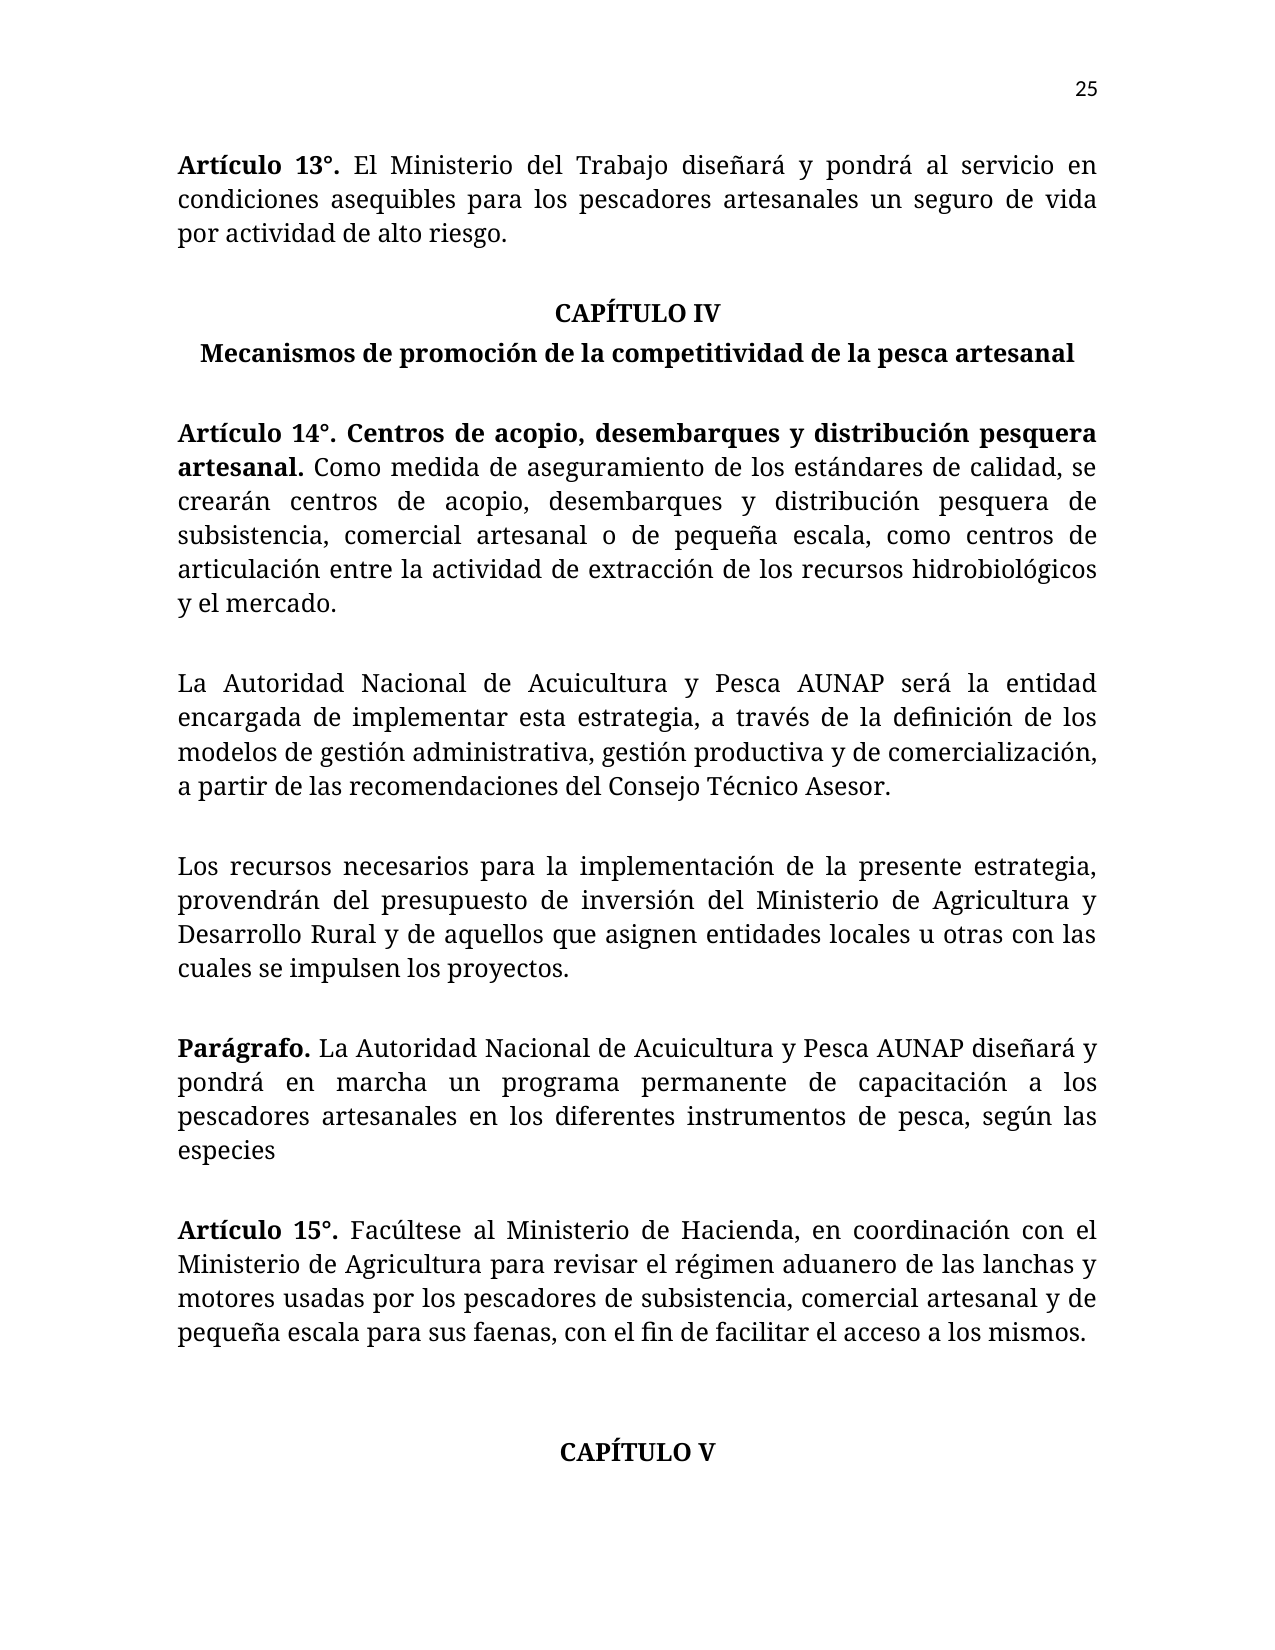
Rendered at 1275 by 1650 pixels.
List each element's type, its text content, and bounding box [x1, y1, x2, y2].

text CAPÍTULO IV [177, 296, 1098, 330]
text Los recursos necesarios para la implementación de la presente estrategia, provendrán del presupuesto de inversión del Ministerio de Agricultura y Desarrollo Rural y de aquellos que asignen entidades locales u otras con las cuales se impulsen los proyectos. [177, 848, 1098, 984]
text CAPÍTULO V [177, 1435, 1098, 1469]
text Artículo 13°. El Ministerio del Trabajo diseñará y pondrá al servicio en condiciones asequibles para los pescadores artesanales un seguro de vida por actividad de alto riesgo. [177, 148, 1098, 250]
text Parágrafo. La Autoridad Nacional de Acuicultura y Pesca AUNAP diseñará y pondrá en marcha un programa permanente de capacitación a los pescadores artesanales en los diferentes instrumentos de pesca, según las especies [177, 1030, 1098, 1167]
text Artículo 14°. Centros de acopio, desembarques y distribución pesquera artesanal. Como medida de aseguramiento de los estándares de calidad, se crearán centros de acopio, desembarques y distribución pesquera de subsistencia, comercial artesanal o de pequeña escala, como centros de articulación entre la actividad de extracción de los recursos hidrobiológicos y el mercado. [177, 416, 1098, 620]
text Mecanismos de promoción de la competitividad de la pesca artesanal [177, 336, 1098, 370]
text Artículo 15°. Facúltese al Ministerio de Hacienda, en coordinación con el Ministerio de Agricultura para revisar el régimen aduanero de las lanchas y motores usadas por los pescadores de subsistencia, comercial artesanal y de pequeña escala para sus faenas, con el fin de facilitar el acceso a los mismos. [177, 1213, 1098, 1349]
text La Autoridad Nacional de Acuicultura y Pesca AUNAP será la entidad encargada de implementar esta estrategia, a través de la definición de los modelos de gestión administrativa, gestión productiva y de comercialización, a partir de las recomendaciones del Consejo Técnico Asesor. [177, 666, 1098, 802]
